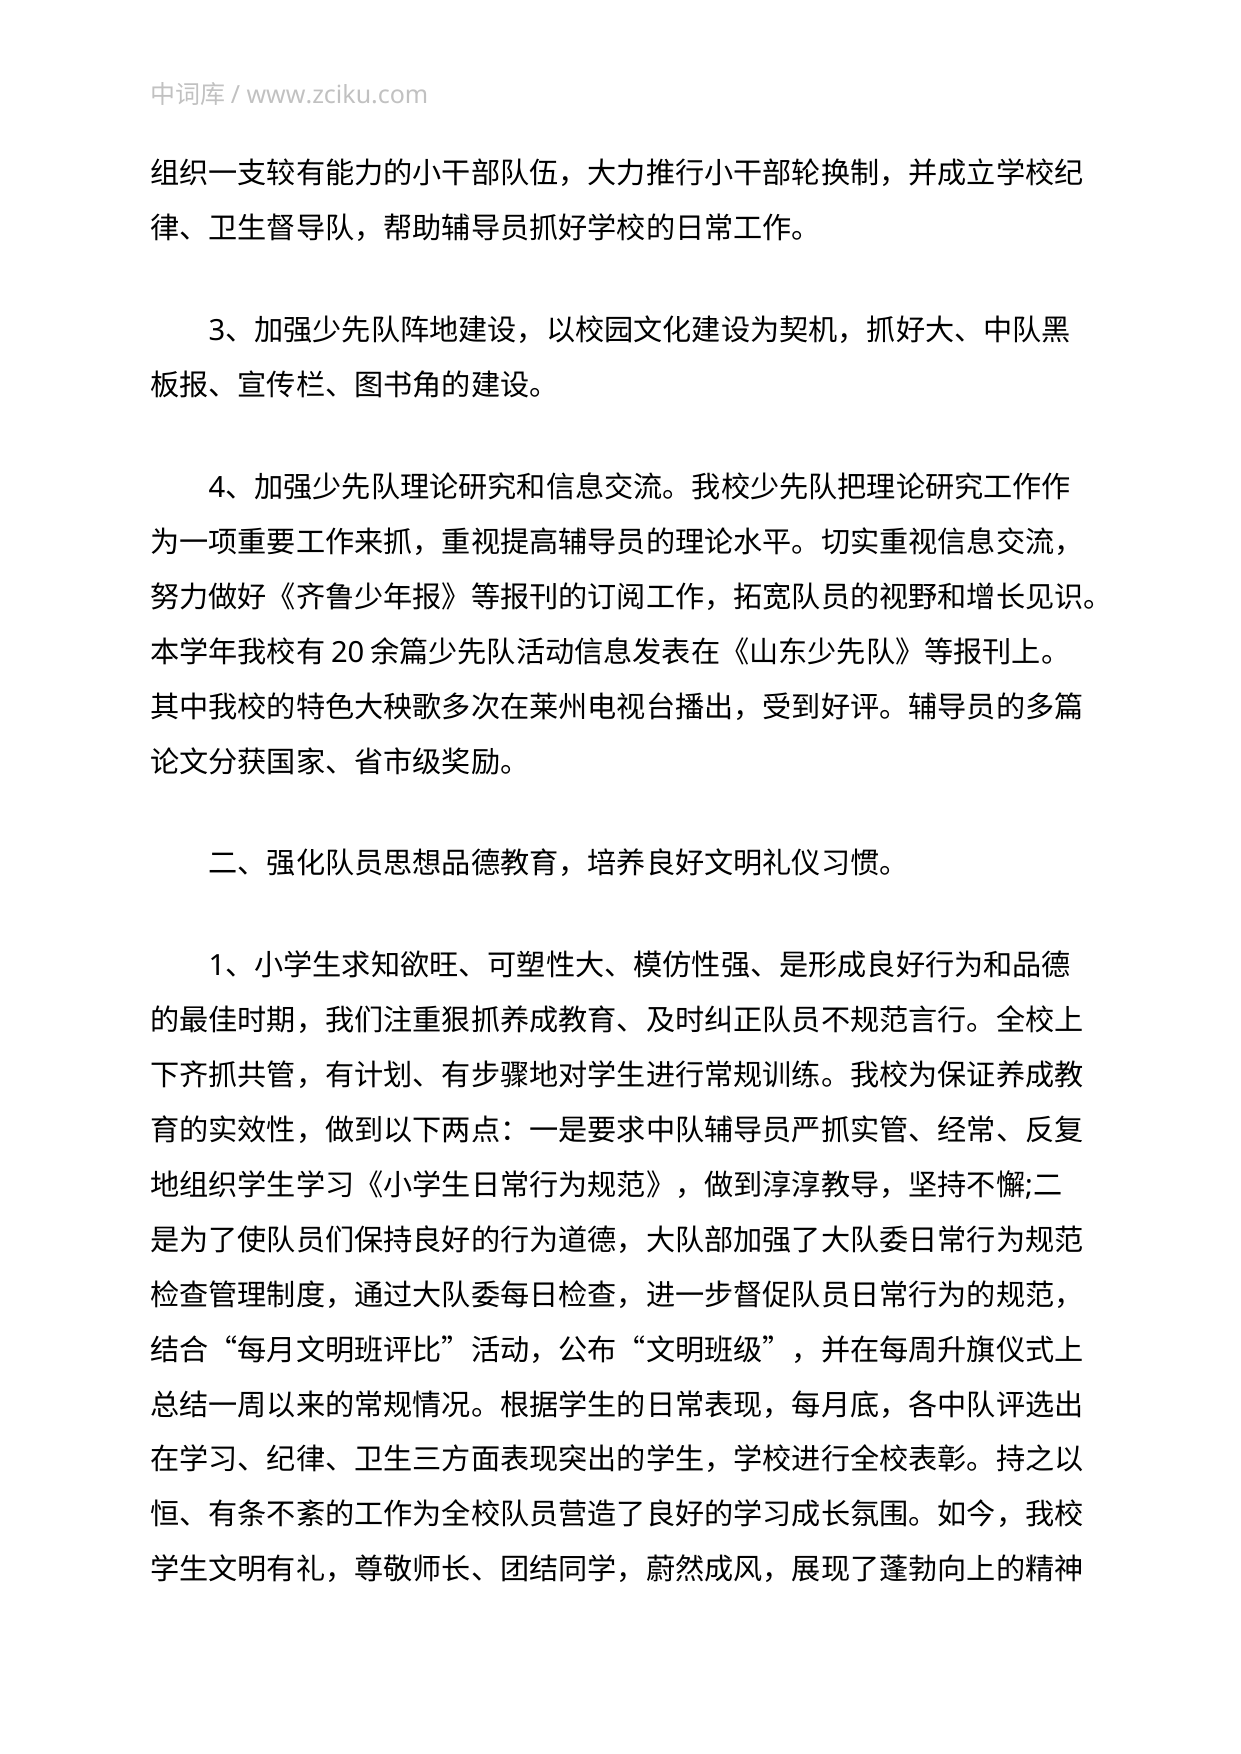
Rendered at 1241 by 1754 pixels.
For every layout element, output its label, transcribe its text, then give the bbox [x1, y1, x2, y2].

text 4、加强少先队理论研究和信息交流。我校少先队把理论研究工作作为一项重要工作来抓，重视提高辅导员的理论水平。切实重视信息交流，努力做好《齐鲁少年报》等报刊的订阅工作，拓宽队员的视野和增长见识。本学年我校有20余篇少先队活动信息发表在《山东少先队》等报刊上。其中我校的特色大秧歌多次在莱州电视台播出，受到好评。辅导员的多篇论文分获国家、省市级奖励。 [150, 463, 1090, 780]
text 3、加强少先队阵地建设，以校园文化建设为契机，抓好大、中队黑板报、宣传栏、图书角的建设。 [150, 307, 1090, 404]
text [150, 150, 1090, 247]
text 二、强化队员思想品德教育，培养良好文明礼仪习惯。 [150, 840, 1090, 882]
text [150, 942, 1090, 1588]
